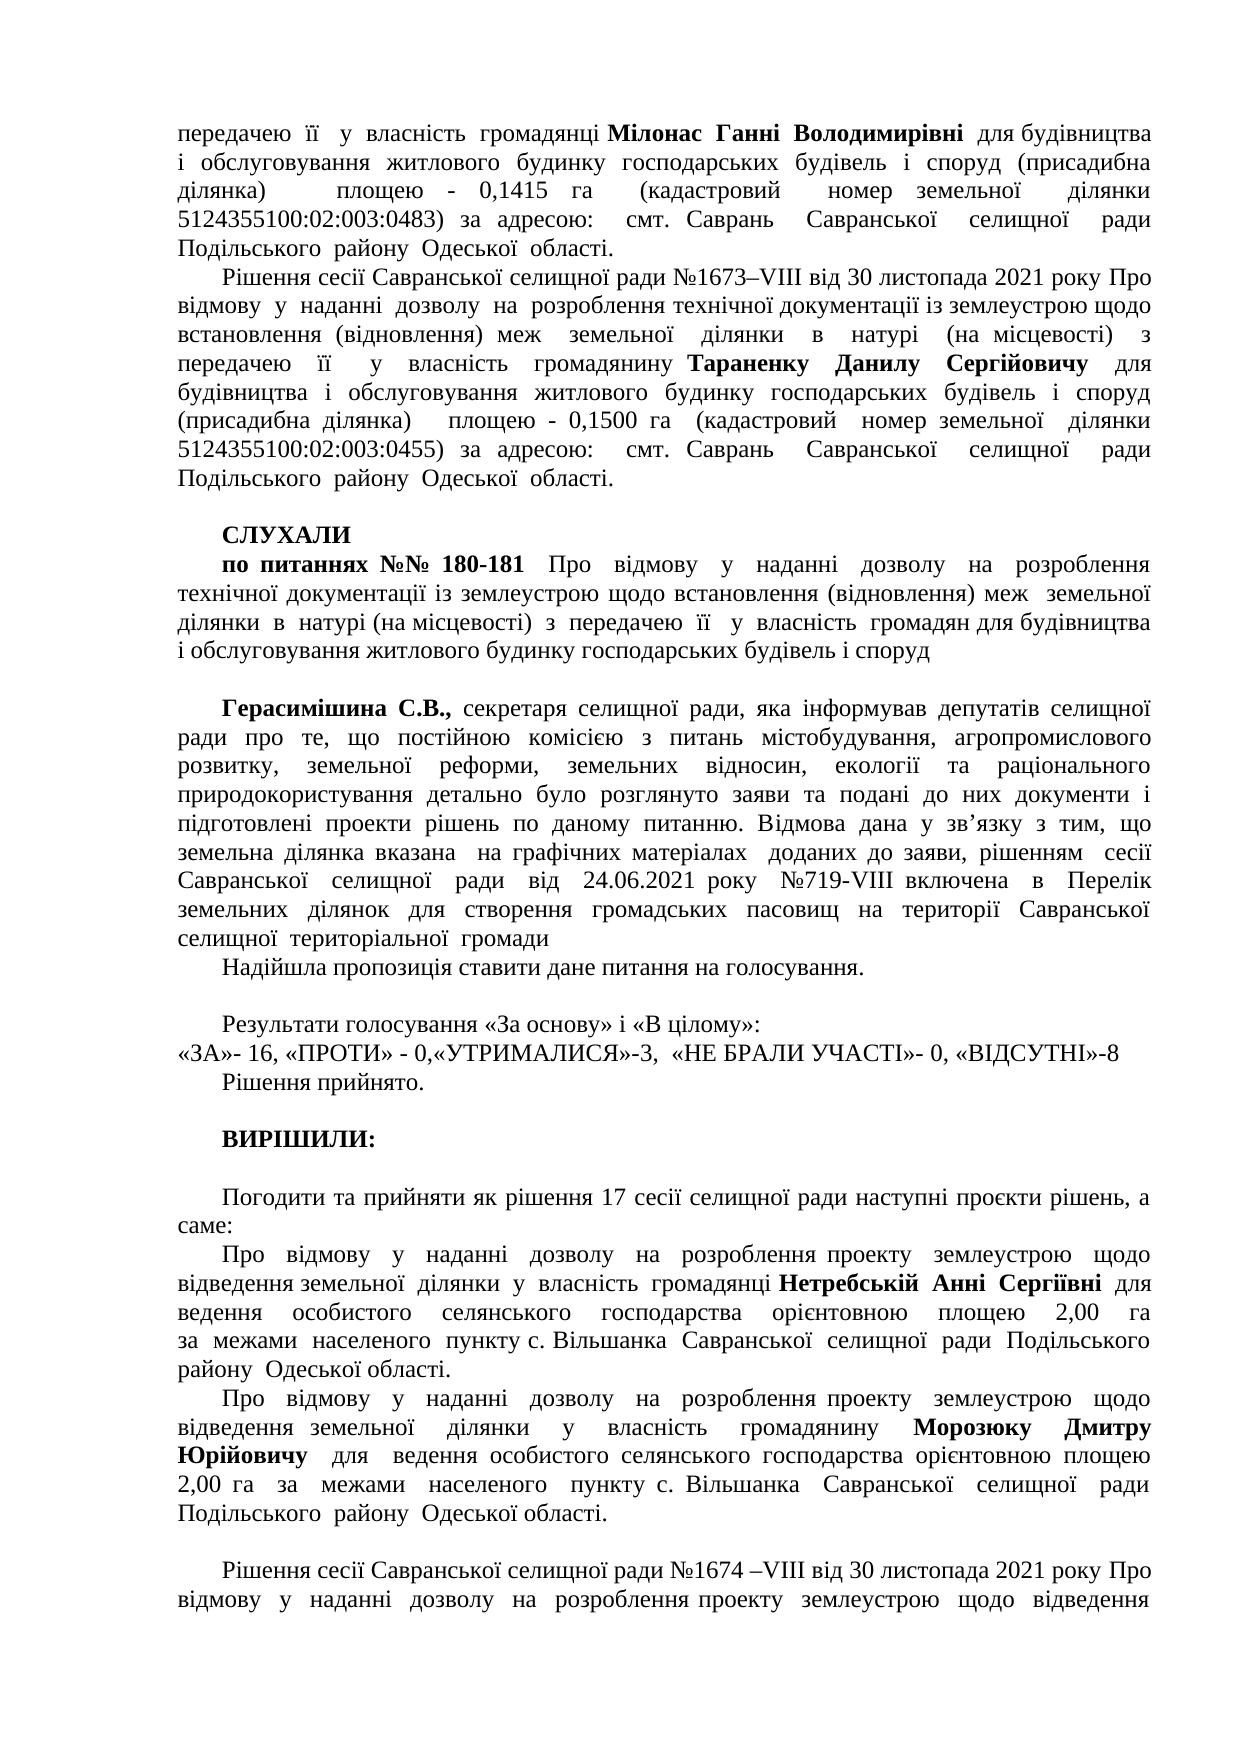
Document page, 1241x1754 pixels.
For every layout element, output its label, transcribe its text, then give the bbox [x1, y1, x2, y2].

text Про відмову у наданні дозволу на розроблення проекту землеустрою щодо відведення земельної ділянки у власність громадянину Морозюку Дмитру Юрійовичу для ведення особистого селянського господарства орієнтовною площею 2,00 га за межами населеного пункту с. Вільшанка Савранської селищної ради Подільського району Одеської області. [177, 1383, 1152, 1527]
text Рішення прийнято. [177, 1067, 1152, 1096]
text СЛУХАЛИ [177, 521, 1152, 549]
text по питаннях №№ 180-181 Про відмову у наданні дозволу на розроблення технічної документації із землеустрою щодо встановлення (відновлення) меж земельної ділянки в натурі (на місцевості) з передачею її у власність громадян для будівництва і обслуговування житлового будинку господарських будівель і споруд [177, 549, 1152, 664]
text «ЗА»- 16, «ПРОТИ» - 0,«УТРИМАЛИСЯ»-3, «НЕ БРАЛИ УЧАСТІ»- 0, «ВІДСУТНІ»-8 [177, 1038, 1152, 1067]
text ВИРІШИЛИ: [177, 1124, 1152, 1153]
text Герасимішина С.В., секретаря селищної ради, яка інформував депутатів селищної ради про те, що постійною комісією з питань містобудування, агропромислового розвитку, земельної реформи, земельних відносин, екології та раціонального природокористування детально було розглянуто заяви та подані до них документи і підготовлені проекти рішень по даному питанню. Відмова дана у зв’язку з тим, що земельна ділянка вказана на графічних матеріалах доданих до заяви, рішенням сесії Савранської селищної ради від 24.06.2021 року №719-VIII включена в Перелік земельних ділянок для створення громадських пасовищ на території Савранської селищної територіальної громади [177, 693, 1152, 952]
text Рішення сесії Савранської селищної ради №1673–VIII від 30 листопада 2021 року Про відмову у наданні дозволу на розроблення технічної документації із землеустрою щодо встановлення (відновлення) меж земельної ділянки в натурі (на місцевості) з передачею її у власність громадянину Тараненку Данилу Сергійовичу для будівництва і обслуговування житлового будинку господарських будівель і споруд (присадибна ділянка) площею - 0,1500 га (кадастровий номер земельної ділянки 5124355100:02:003:0455) за адресою: смт. Саврань Савранської селищної ради Подільського району Одеської області. [177, 262, 1152, 492]
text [177, 1556, 1152, 1613]
text Про відмову у наданні дозволу на розроблення проекту землеустрою щодо відведення земельної ділянки у власність громадянці Нетребській Анні Сергіївні для ведення особистого селянського господарства орієнтовною площею 2,00 га за межами населеного пункту с. Вільшанка Савранської селищної ради Подільського району Одеської області. [177, 1239, 1152, 1383]
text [177, 118, 1152, 262]
text Результати голосування «За основу» і «В цілому»: [177, 1009, 1152, 1038]
text Надійшла пропозиція ставити дане питання на голосування. [177, 952, 1152, 981]
text Погодити та прийняти як рішення 17 сесії селищної ради наступні проєкти рішень, а саме: [177, 1182, 1152, 1239]
